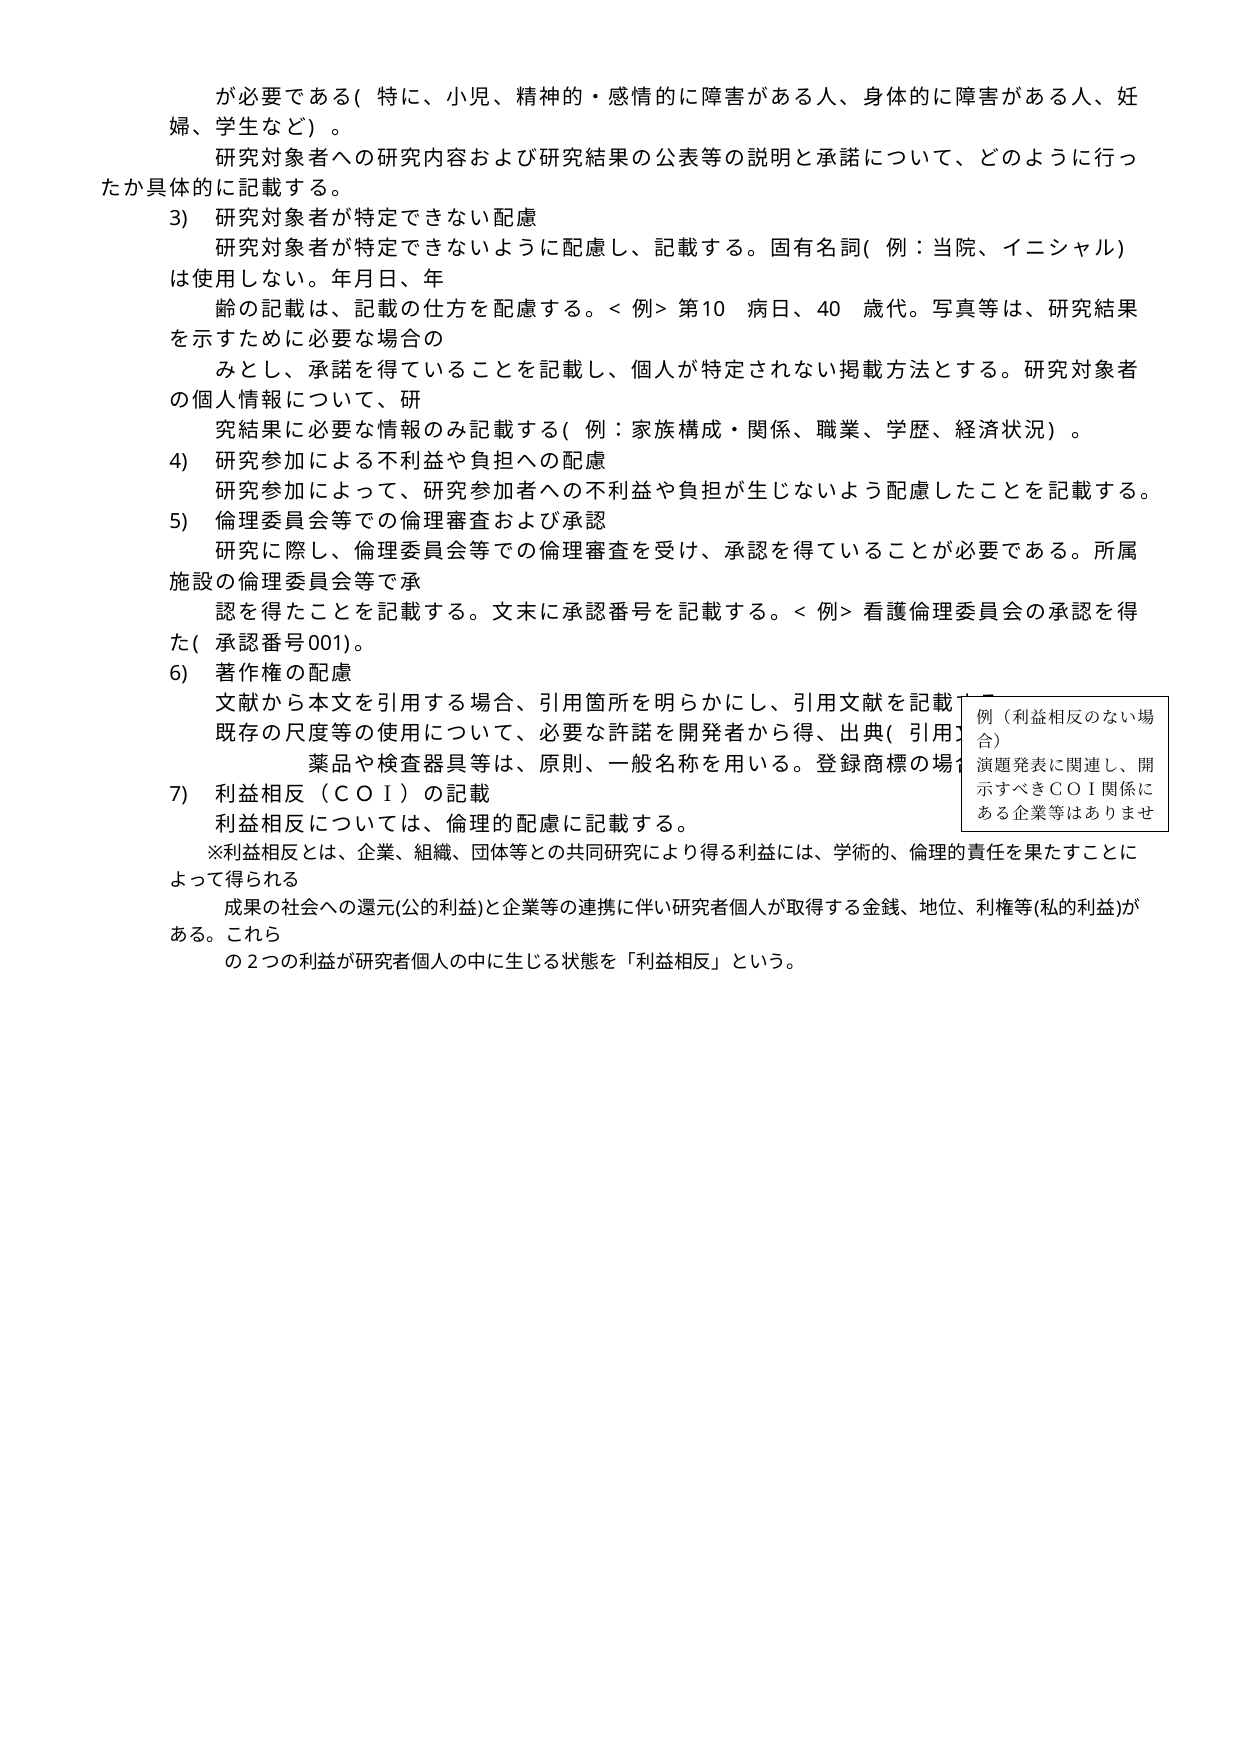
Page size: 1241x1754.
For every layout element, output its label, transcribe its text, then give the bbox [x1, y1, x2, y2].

text 6) 著作権の配慮 [100, 656, 1141, 686]
text が必要である(特に、小児、精神的・感情的に障害がある人、身体的に障害がある人、妊婦、学生など)。 [168, 80, 1141, 141]
text 究結果に必要な情報のみ記載する(例：家族構成・関係、職業、学歴、経済状況)。 [164, 413, 1141, 444]
text 3) 研究対象者が特定できない配慮 [100, 201, 1141, 232]
text 研究に際し、倫理委員会等での倫理審査を受け、承認を得ていることが必要である。所属施設の倫理委員会等で承 [165, 535, 1141, 595]
text 既存の尺度等の使用について、必要な許諾を開発者から得、出典(引用文献)を記載する。 [100, 717, 961, 747]
text 薬品や検査器具等は、原則、一般名称を用いる。登録商標の場合、を記載する。 [100, 747, 961, 777]
text 7) 利益相反（ＣＯＩ）の記載 [100, 777, 961, 808]
text 成果の社会への還元(公的利益)と企業等の連携に伴い研究者個人が取得する金銭、地位、利権等(私的利益)がある。これら [169, 892, 1141, 947]
text 4) 研究参加による不利益や負担への配慮 [100, 444, 1141, 474]
text ※利益相反とは、企業、組織、団体等との共同研究により得る利益には、学術的、倫理的責任を果たすことによって得られる [169, 838, 1141, 892]
text 齢の記載は、記載の仕方を配慮する。<例> 第10病日、40歳代。写真等は、研究結果を示すために必要な場合の [164, 292, 1141, 353]
text 研究対象者への研究内容および研究結果の公表等の説明と承諾について、どのように行ったか具体的に記載する。 [100, 141, 1141, 201]
text 研究対象者が特定できないように配慮し、記載する。固有名詞(例：当院、イニシャル)は使用しない。年月日、年 [164, 232, 1141, 292]
text 文献から本文を引用する場合、引用箇所を明らかにし、引用文献を記載する。 [100, 686, 1141, 717]
text 利益相反については、倫理的配慮に記載する。 [100, 808, 1141, 838]
text 5) 倫理委員会等での倫理審査および承認 [100, 504, 1141, 535]
text の2つの利益が研究者個人の中に生じる状態を「利益相反」という。 [169, 947, 1141, 974]
text 研究参加によって、研究参加者への不利益や負担が生じないよう配慮したことを記載する。 [100, 474, 1141, 504]
text 認を得たことを記載する。文末に承認番号を記載する。<例> 看護倫理委員会の承認を得た(承認番号001)。 [165, 595, 1141, 656]
text みとし、承諾を得ていることを記載し、個人が特定されない掲載方法とする。研究対象者の個人情報について、研 [164, 353, 1141, 413]
